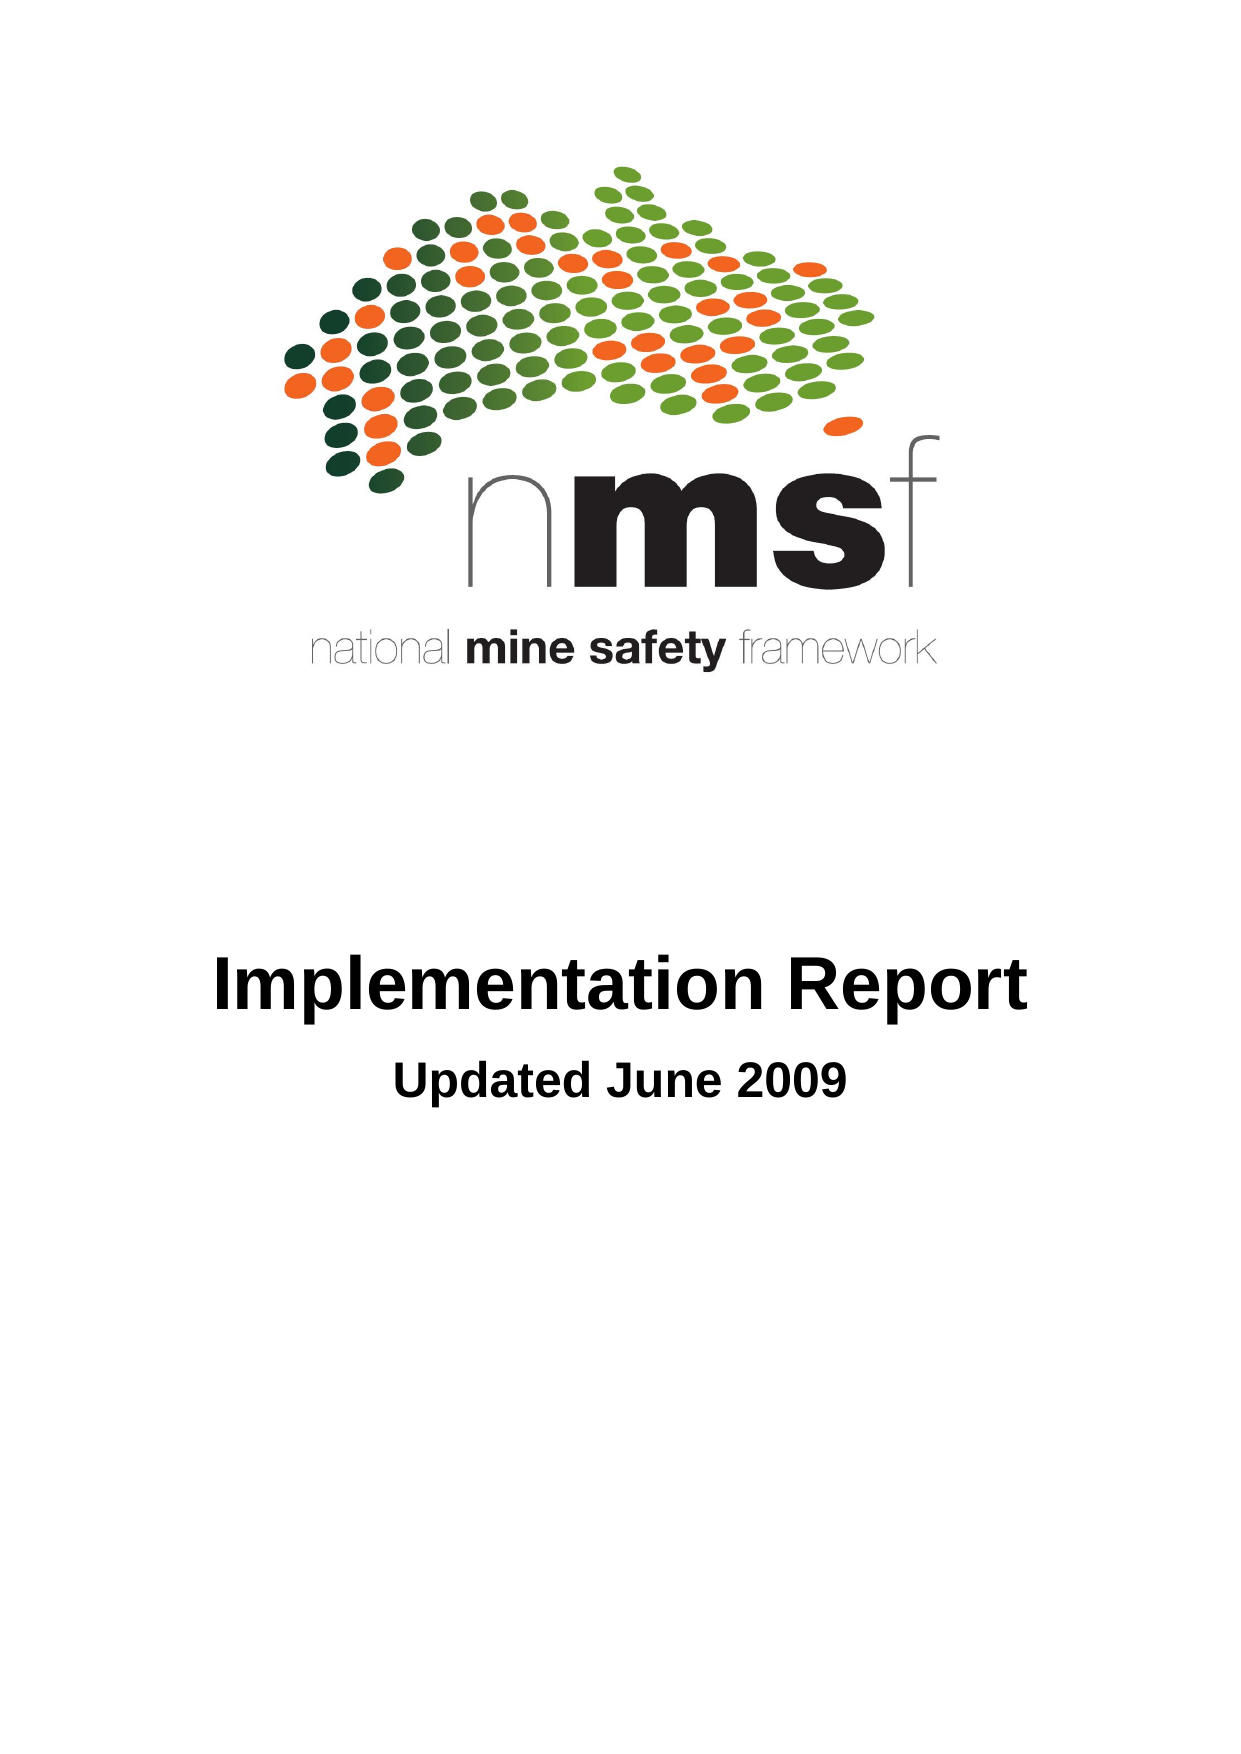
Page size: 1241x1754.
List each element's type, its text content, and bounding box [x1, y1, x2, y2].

picture [188, 141, 1053, 684]
title Implementation Report [187, 939, 1053, 1026]
text Updated June 2009 [187, 1051, 1053, 1108]
